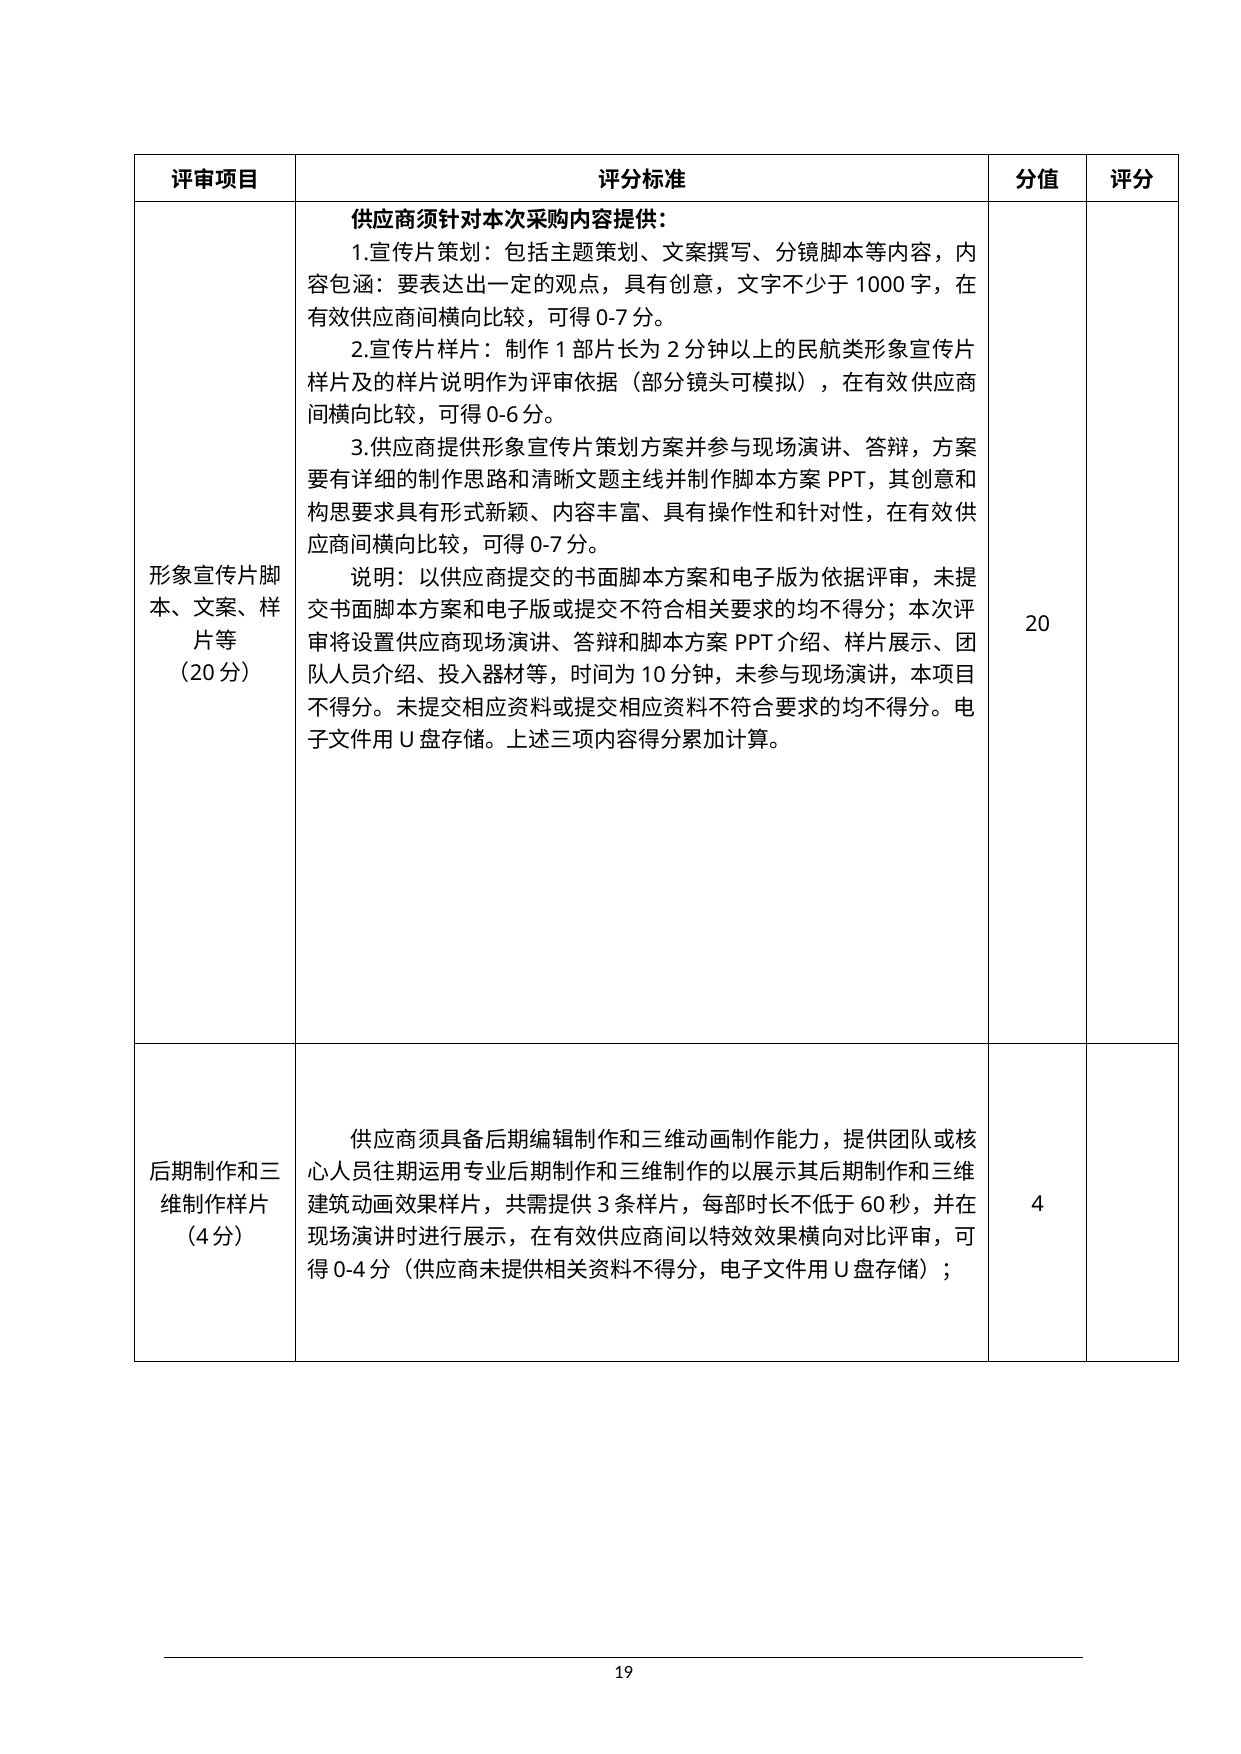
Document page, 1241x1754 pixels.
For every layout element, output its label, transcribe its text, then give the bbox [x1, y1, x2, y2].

table_cell 供应商须针对本次采购内容提供： 1.宣传片策划：包括主题策划、文案撰写、分镜脚本等内容，内容包涵：要表达出一定的观点，具有创意，文字不少于1000字，在有效供应商间横向比较，可得0-7分。 2.宣传片样片：制作1部片长为2分钟以上的民航类形象宣传片样片及的样片说明作为评审依据（部分镜头可模拟），在有效供应商间横向比较，可得0-6分。 3.供应商提供形象宣传片策划方案并参与现场演讲、答辩，方案要有详细的制作思路和清晰文题主线并制作脚本方案PPT，其创意和构思要求具有形式新颖、内容丰富、具有操作性和针对性，在有效供应商间横向比较，可得0-7分。 说明：以供应商提交的书面脚本方案和电子版为依据评审，未提交书面脚本方案和电子版或提交不符合相关要求的均不得分；本次评审将设置供应商现场演讲、答辩和脚本方案PPT介绍、样片展示、团队人员介绍、投入器材等，时间为10分钟，未参与现场演讲，本项目不得分。未提交相应资料或提交相应资料不符合要求的均不得分。电子文件用U盘存储。上述三项内容得分累加计算。 [296, 202, 988, 1043]
table_cell 4 [989, 1044, 1086, 1361]
table_cell 20 [989, 202, 1086, 1043]
table_header 评分标准 [296, 155, 988, 201]
table_header 评审项目 [135, 155, 295, 201]
table_header 评分 [1087, 155, 1178, 201]
table_cell 后期制作和三维制作样片 （4分） [135, 1044, 295, 1361]
table_cell [1087, 1044, 1178, 1361]
table_cell 形象宣传片脚本、文案、样片等 （20分） [135, 202, 295, 1043]
table_header 分值 [989, 155, 1086, 201]
table_cell 供应商须具备后期编辑制作和三维动画制作能力，提供团队或核心人员往期运用专业后期制作和三维制作的以展示其后期制作和三维建筑动画效果样片，共需提供3条样片，每部时长不低于60秒，并在现场演讲时进行展示，在有效供应商间以特效效果横向对比评审，可得0-4分（供应商未提供相关资料不得分，电子文件用U盘存储）； [296, 1044, 988, 1361]
table_cell [1087, 202, 1178, 1043]
